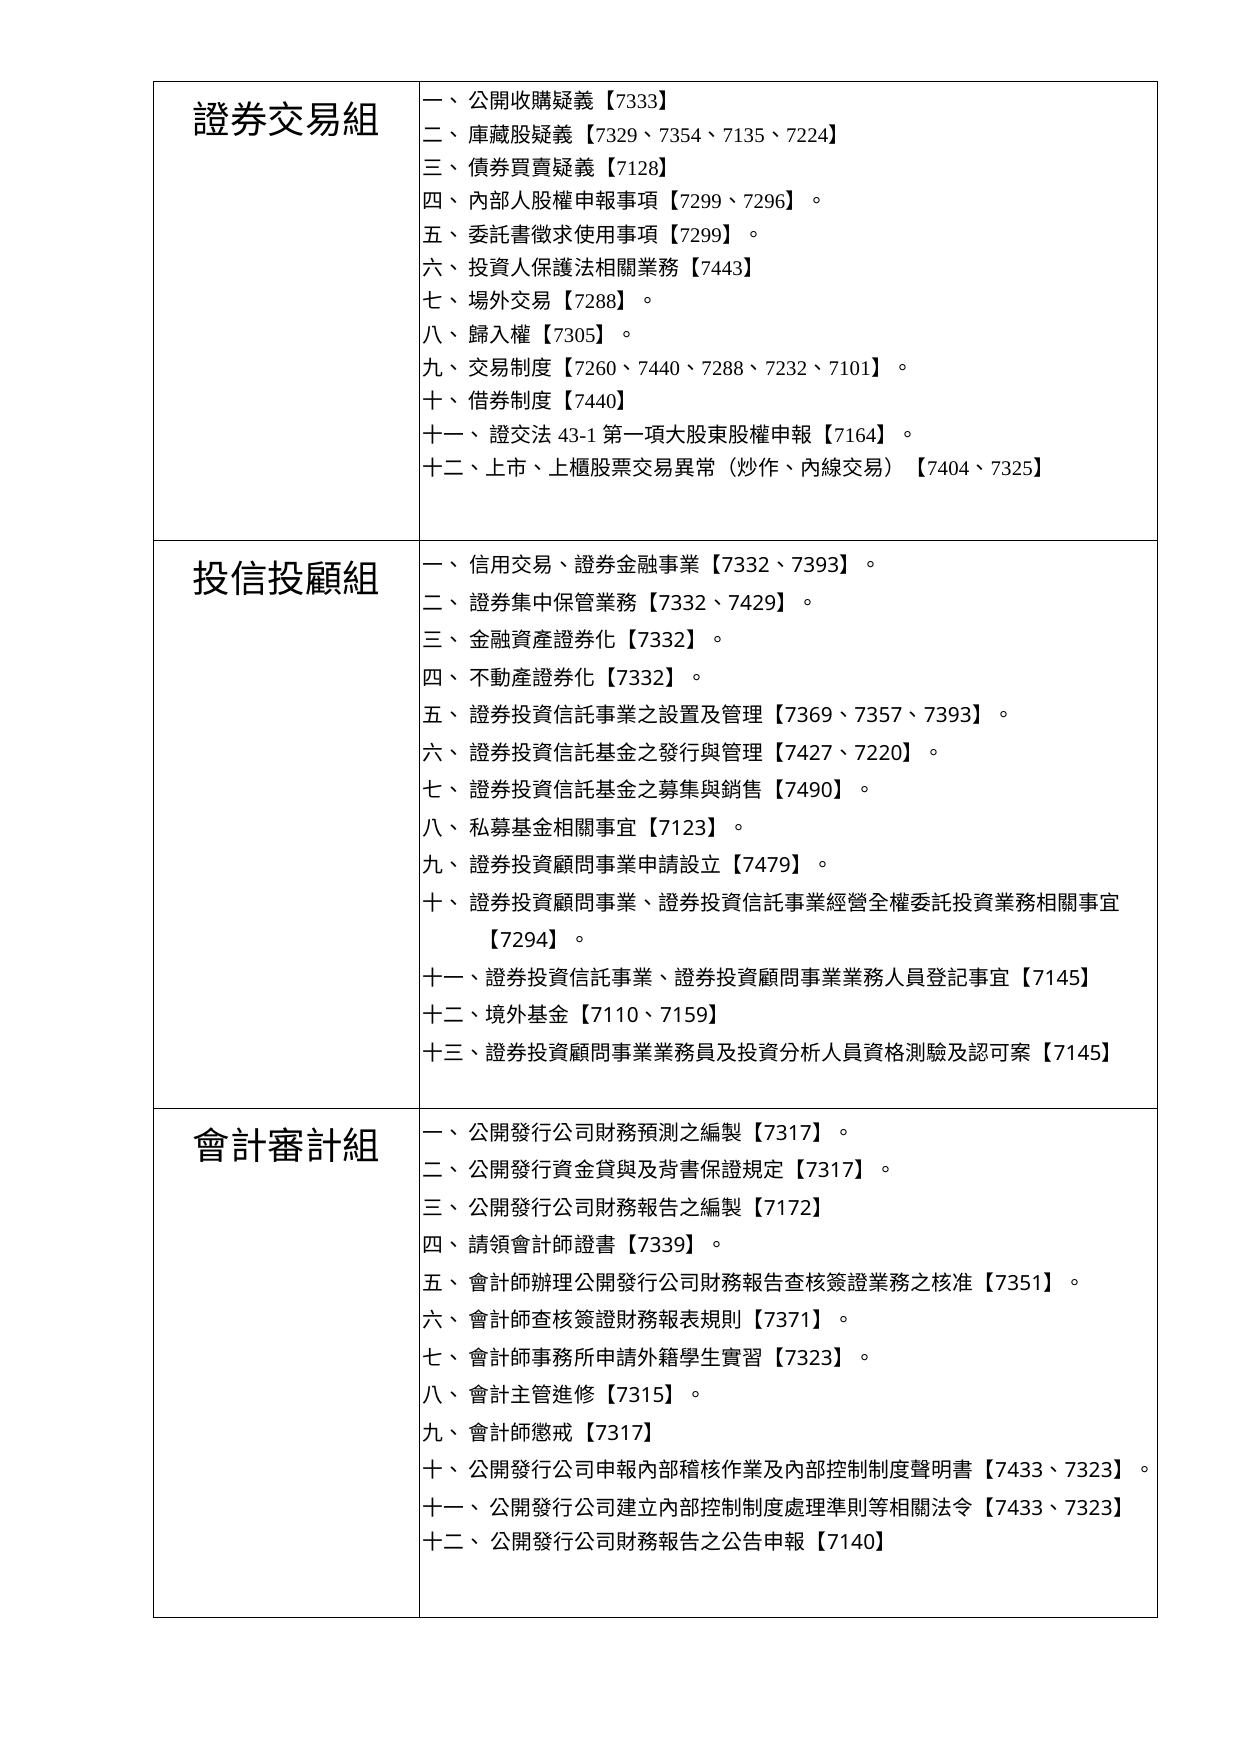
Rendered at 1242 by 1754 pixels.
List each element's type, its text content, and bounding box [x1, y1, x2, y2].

table_cell 一、 公開發行公司財務預測之編製【7317】。 二、 公開發行資金貸與及背書保證規定【7317】。 三、 公開發行公司財務報告之編製【7172】 四、 請領會計師證書【7339】。 五、 會計師辦理公開發行公司財務報告查核簽證業務之核准【7351】。 六、 會計師查核簽證財務報表規則【7371】。 七、 會計師事務所申請外籍學生實習【7323】。 八、 會計主管進修【7315】。 九、 會計師懲戒【7317】 十、 公開發行公司申報內部稽核作業及內部控制制度聲明書【7433、7323】。 十一、 公開發行公司建立內部控制制度處理準則等相關法令【7433、7323】 十二、 公開發行公司財務報告之公告申報【7140】 [420, 1109, 1157, 1617]
table_cell 證券交易組 [154, 82, 419, 540]
table_cell 會計審計組 [154, 1109, 419, 1617]
table_cell 投信投顧組 [154, 541, 419, 1108]
table_cell 一、 公開收購疑義【7333】 二、 庫藏股疑義【7329、7354、7135、7224】 三、 債券買賣疑義【7128】 四、 內部人股權申報事項【7299、7296】。 五、 委託書徵求使用事項【7299】。 六、 投資人保護法相關業務【7443】 七、 場外交易【7288】。 八、 歸入權【7305】。 九、 交易制度【7260、7440、7288、7232、7101】。 十、 借券制度【7440】 十一、 證交法 43-1 第一項大股東股權申報【7164】。 十二、上市、上櫃股票交易異常（炒作、內線交易）【7404、7325】 [420, 82, 1157, 540]
table_cell 一、 信用交易、證券金融事業【7332、7393】。 二、 證券集中保管業務【7332、7429】。 三、 金融資產證券化【7332】。 四、 不動產證券化【7332】。 五、 證券投資信託事業之設置及管理【7369、7357、7393】。 六、 證券投資信託基金之發行與管理【7427、7220】。 七、 證券投資信託基金之募集與銷售【7490】。 八、 私募基金相關事宜【7123】。 九、 證券投資顧問事業申請設立【7479】。 十、 證券投資顧問事業、證券投資信託事業經營全權委託投資業務相關事宜【7294】。 十一、證券投資信託事業、證券投資顧問事業業務人員登記事宜【7145】 十二、境外基金【7110、7159】 十三、證券投資顧問事業業務員及投資分析人員資格測驗及認可案【7145】 [420, 541, 1157, 1108]
